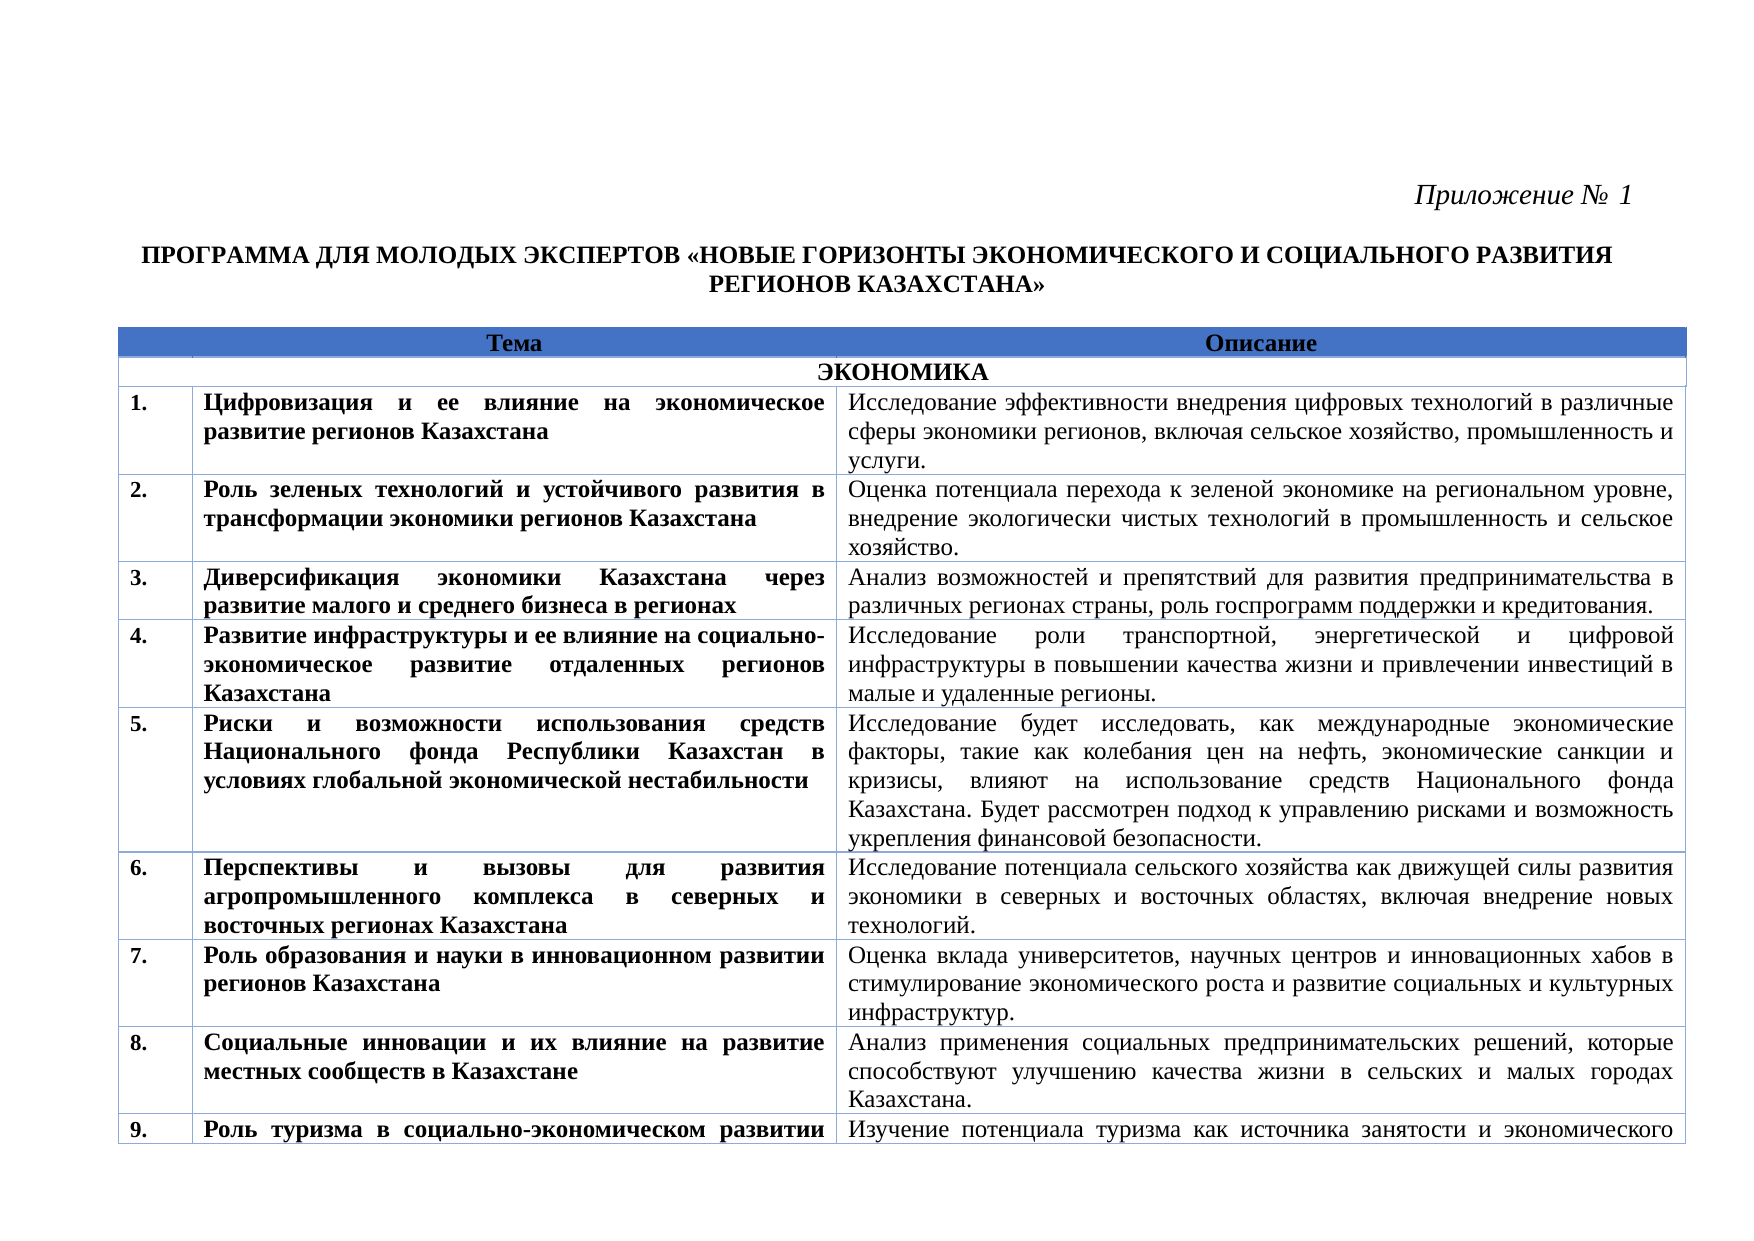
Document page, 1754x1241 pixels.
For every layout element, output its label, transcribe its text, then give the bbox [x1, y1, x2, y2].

table_header Тема [193, 328, 836, 356]
table_header [119, 328, 192, 356]
table_cell Роль образования и науки в инновационном развитии регионов Казахстана [193, 940, 836, 1026]
table_cell [119, 620, 192, 707]
table_cell Оценка потенциала перехода к зеленой экономике на региональном уровне, внедрение экологически чистых технологий в промышленность и сельское хозяйство. [837, 475, 1685, 561]
table_cell Перспективы и вызовы для развития агропромышленного комплекса в северных и восточных регионах Казахстана [193, 853, 836, 939]
table_cell Риски и возможности использования средств Национального фонда Республики Казахстан в условиях глобальной экономической нестабильности [193, 708, 836, 851]
table_cell [119, 940, 192, 1026]
table_header Описание [837, 328, 1685, 356]
table_cell Цифровизация и ее влияние на экономическое развитие регионов Казахстана [193, 387, 836, 473]
text ПРОГРАММА ДЛЯ МОЛОДЫХ ЭКСПЕРТОВ «НОВЫЕ ГОРИЗОНТЫ ЭКОНОМИЧЕСКОГО И СОЦИАЛЬНОГО РАЗВИТИЯ РЕГИОНОВ КАЗАХСТАНА» [118, 240, 1636, 297]
table_cell [119, 1114, 192, 1143]
table_cell ЭКОНОМИКА [119, 358, 1686, 386]
table_cell Социальные инновации и их влияние на развитие местных сообществ в Казахстане [193, 1027, 836, 1113]
table_cell [119, 562, 192, 619]
table_cell Анализ применения социальных предпринимательских решений, которые способствуют улучшению качества жизни в сельских и малых городах Казахстана. [837, 1027, 1685, 1113]
table_cell Исследование эффективности внедрения цифровых технологий в различные сферы экономики регионов, включая сельское хозяйство, промышленность и услуги. [837, 387, 1685, 473]
table_cell Оценка вклада университетов, научных центров и инновационных хабов в стимулирование экономического роста и развитие социальных и культурных инфраструктур. [837, 940, 1685, 1026]
table_cell [119, 475, 192, 561]
table_cell Развитие инфраструктуры и ее влияние на социально-экономическое развитие отдаленных регионов Казахстана [193, 620, 836, 707]
table_cell [119, 387, 192, 473]
table_cell Диверсификация экономики Казахстана через развитие малого и среднего бизнеса в регионах [193, 562, 836, 619]
table_cell Исследование будет исследовать, как международные экономические факторы, такие как колебания цен на нефть, экономические санкции и кризисы, влияют на использование средств Национального фонда Казахстана. Будет рассмотрен подход к управлению рисками и возможность укрепления финансовой безопасности. [837, 708, 1685, 851]
table_cell Исследование роли транспортной, энергетической и цифровой инфраструктуры в повышении качества жизни и привлечении инвестиций в малые и удаленные регионы. [837, 620, 1685, 707]
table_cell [837, 1114, 1685, 1143]
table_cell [193, 1114, 836, 1143]
table_cell Анализ возможностей и препятствий для развития предпринимательства в различных регионах страны, роль госпрограмм поддержки и кредитования. [837, 562, 1685, 619]
table_cell Роль зеленых технологий и устойчивого развития в трансформации экономики регионов Казахстана [193, 475, 836, 561]
table_cell [119, 853, 192, 939]
table_cell [119, 1027, 192, 1113]
text Приложение № 1 [118, 177, 1636, 211]
table_cell Исследование потенциала сельского хозяйства как движущей силы развития экономики в северных и восточных областях, включая внедрение новых технологий. [837, 853, 1685, 939]
table_cell [119, 708, 192, 851]
